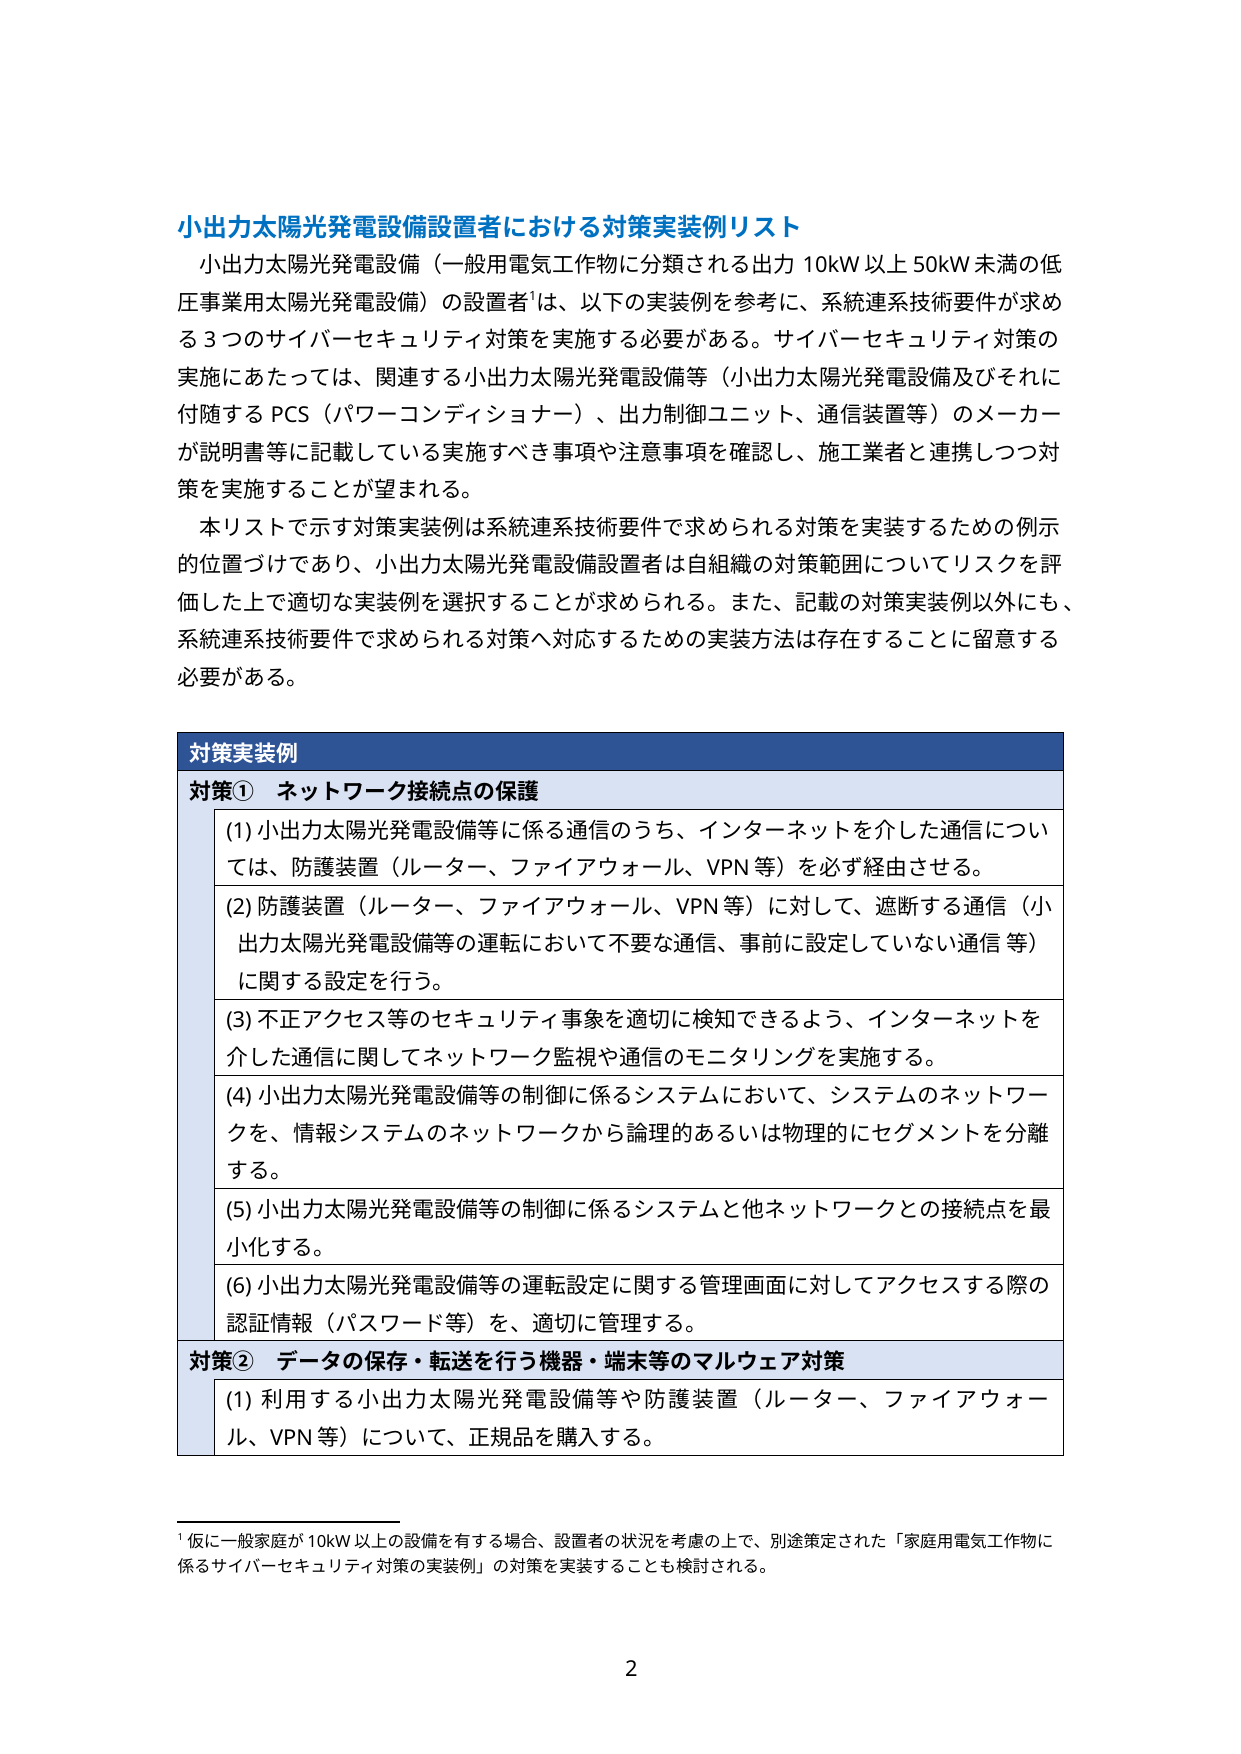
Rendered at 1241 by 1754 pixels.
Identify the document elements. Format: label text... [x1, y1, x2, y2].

table_cell [178, 809, 214, 1340]
table_cell (1) 利用する小出力太陽光発電設備等や防護装置（ルーター、ファイアウォール、VPN等）について、正規品を購入する。 [215, 1380, 1063, 1455]
list 小出力太陽光発電設備設置者における対策実装例リスト [177, 207, 1063, 244]
table_cell (3) 不正アクセス等のセキュリティ事象を適切に検知できるよう、インターネットを介した通信に関してネットワーク監視や通信のモニタリングを実施する。 [215, 1000, 1063, 1074]
table_cell (4) 小出力太陽光発電設備等の制御に係るシステムにおいて、システムのネットワークを、情報システムのネットワークから論理的あるいは物理的にセグメントを分離する。 [215, 1076, 1063, 1188]
table_cell (6) 小出力太陽光発電設備等の運転設定に関する管理画面に対してアクセスする際の認証情報（パスワード等）を、適切に管理する。 [215, 1265, 1063, 1340]
table_cell 対策① ネットワーク接続点の保護 [178, 771, 1063, 809]
table_cell 対策② データの保存・転送を行う機器・端末等のマルウェア対策 [178, 1341, 1063, 1379]
table_cell [178, 1379, 214, 1455]
text 本リストで示す対策実装例は系統連系技術要件で求められる対策を実装するための例示的位置づけであり、小出力太陽光発電設備設置者は自組織の対策範囲についてリスクを評価した上で適切な実装例を選択することが求められる。また、記載の対策実装例以外にも、系統連系技術要件で求められる対策へ対応するための実装方法は存在することに留意する必要がある。 [177, 507, 1063, 694]
table_cell (1) 小出力太陽光発電設備等に係る通信のうち、インターネットを介した通信については、防護装置（ルーター、ファイアウォール、VPN等）を必ず経由させる。 [215, 810, 1063, 885]
table_header 対策実装例 [178, 733, 1063, 770]
table_cell (2) 防護装置（ルーター、ファイアウォール、VPN等）に対して、遮断する通信（小出力太陽光発電設備等の運転において不要な通信、事前に設定していない通信 等）に関する設定を行う。 [215, 886, 1063, 998]
text 小出力太陽光発電設備（一般用電気工作物に分類される出力10kW以上50kW未満の低圧事業用太陽光発電設備）の設置者は、以下の実装例を参考に、系統連系技術要件が求める3つのサイバーセキュリティ対策を実施する必要がある。サイバーセキュリティ対策の実施にあたっては、関連する小出力太陽光発電設備等（小出力太陽光発電設備及びそれに付随するPCS（パワーコンディショナー）、出力制御ユニット、通信装置等）のメーカーが説明書等に記載している実施すべき事項や注意事項を確認し、施工業者と連携しつつ対策を実施することが望まれる。 [177, 244, 1063, 507]
table_cell (5) 小出力太陽光発電設備等の制御に係るシステムと他ネットワークとの接続点を最小化する。 [215, 1189, 1063, 1264]
